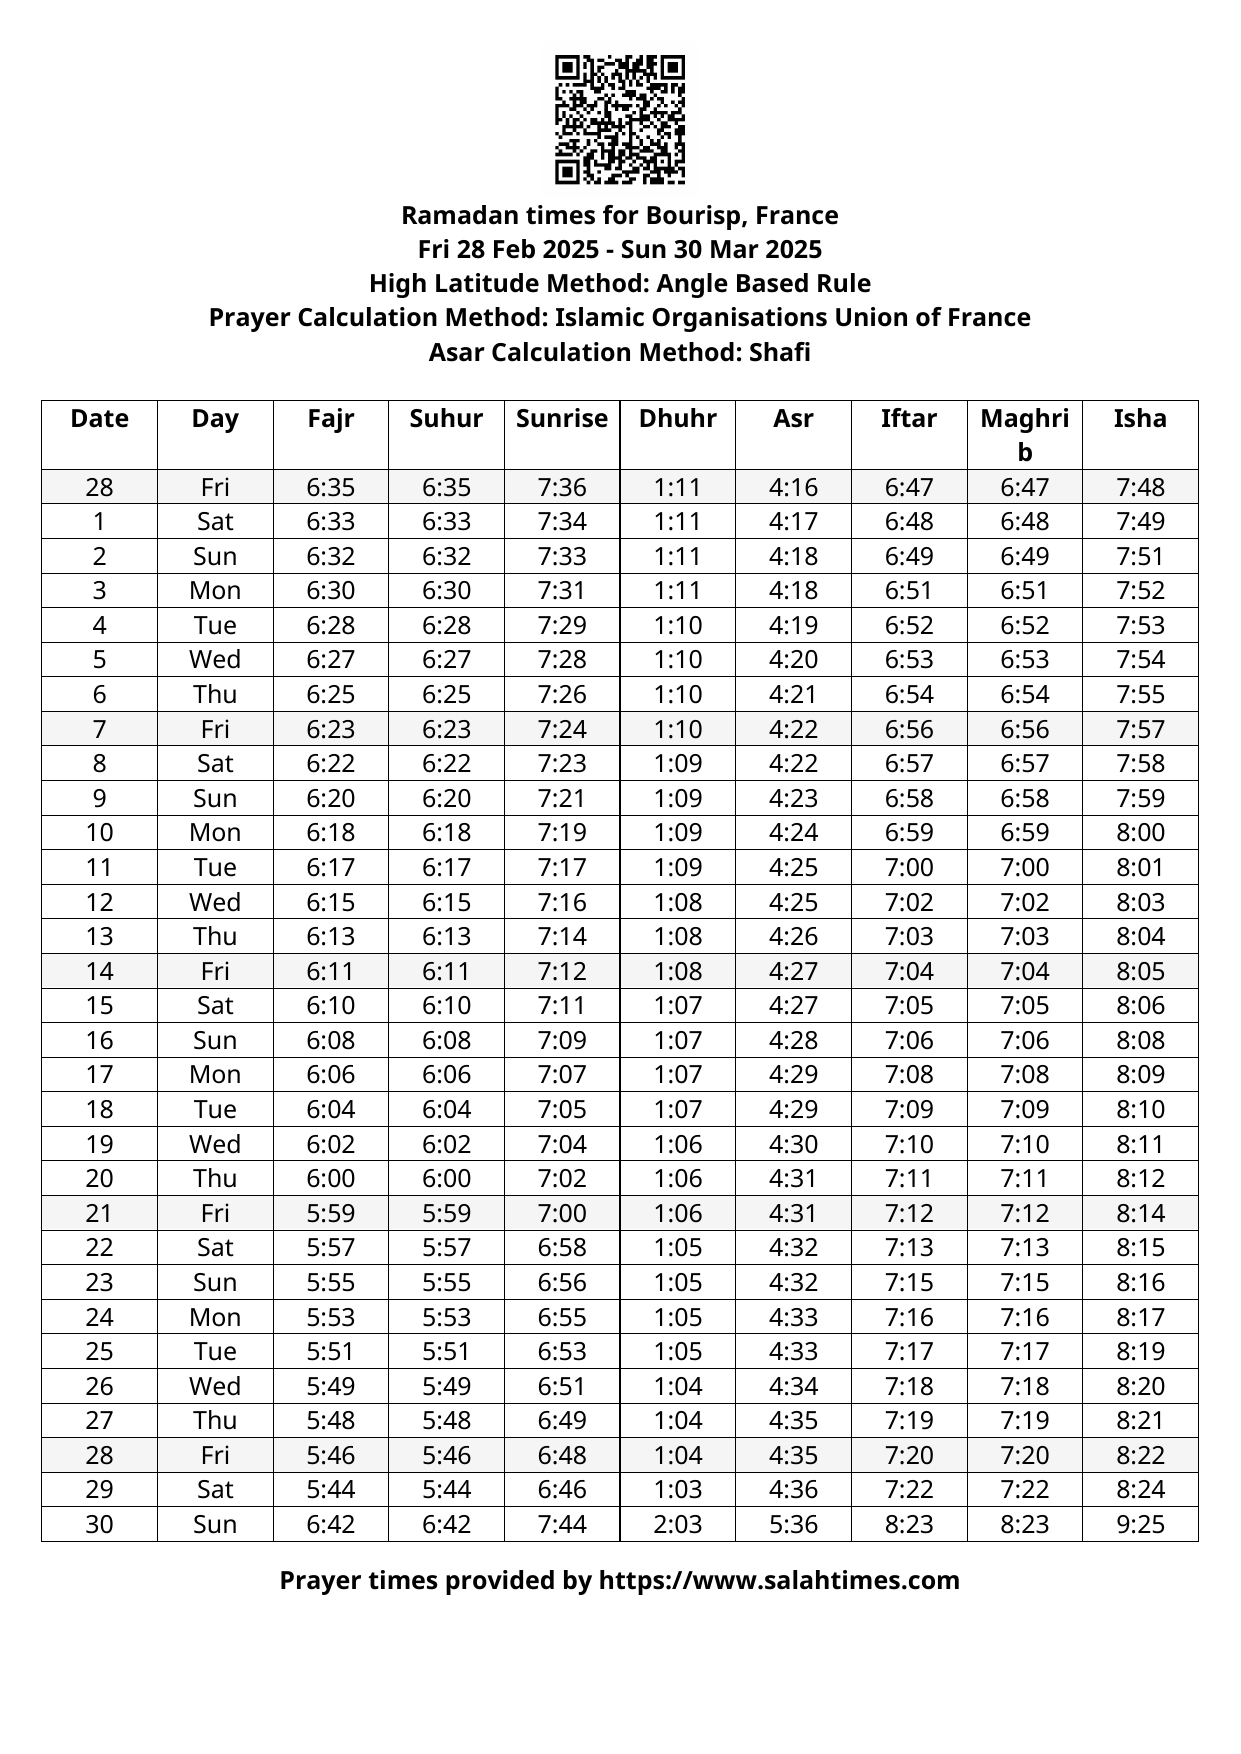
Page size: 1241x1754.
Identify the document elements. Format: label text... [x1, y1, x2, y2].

table_cell 8:21 [1083, 1404, 1198, 1437]
table_cell 6:52 [968, 608, 1082, 642]
table_cell 5:49 [274, 1369, 388, 1402]
table_cell 13 [42, 919, 157, 953]
table_cell 6:23 [274, 712, 388, 745]
table_cell 6:54 [968, 677, 1082, 711]
table_cell 6:33 [274, 504, 388, 538]
table_cell 4 [42, 608, 157, 642]
table_cell 1:10 [621, 608, 735, 642]
table_cell 8:23 [852, 1507, 967, 1541]
table_cell 11 [42, 850, 157, 884]
table_cell 4:29 [736, 1092, 851, 1126]
table_cell 19 [42, 1127, 157, 1160]
table_cell 5:48 [274, 1404, 388, 1437]
table_cell Sat [158, 1473, 273, 1506]
table_cell 7:02 [852, 885, 967, 918]
table_cell 4:20 [736, 643, 851, 676]
table_cell 9:25 [1083, 1507, 1198, 1541]
table_cell 1:07 [621, 1092, 735, 1126]
table_cell 2 [42, 539, 157, 572]
table_cell 6:35 [274, 470, 388, 503]
table_cell 4:28 [736, 1023, 851, 1057]
table_cell 6:18 [274, 816, 388, 849]
table_cell 7:03 [968, 919, 1082, 953]
table_cell Wed [158, 1127, 273, 1160]
table_cell Sun [158, 1023, 273, 1057]
table_cell 7:14 [505, 919, 619, 953]
table_cell 1:06 [621, 1161, 735, 1195]
table_cell 8:01 [1083, 850, 1198, 884]
table_cell Sat [158, 746, 273, 780]
table_cell 7:12 [852, 1196, 967, 1229]
table_cell 5:53 [389, 1300, 504, 1333]
table_cell Sun [158, 781, 273, 814]
table_cell 20 [42, 1161, 157, 1195]
table_cell Sun [158, 1507, 273, 1541]
table_cell 6:52 [852, 608, 967, 642]
table_cell 6:06 [389, 1058, 504, 1091]
table_cell 6:22 [389, 746, 504, 780]
table_cell 6:25 [389, 677, 504, 711]
table_cell 6:17 [274, 850, 388, 884]
table_cell Mon [158, 1058, 273, 1091]
text Prayer times provided by https://www.salahtimes.com [42, 1563, 1198, 1597]
text Prayer Calculation Method: Islamic Organisations Union of France [42, 300, 1198, 334]
table_cell 7:11 [505, 989, 619, 1022]
table_cell 7:09 [505, 1023, 619, 1057]
table_cell 7:19 [852, 1404, 967, 1437]
table_cell 7:18 [968, 1369, 1082, 1402]
table_cell 6:57 [968, 746, 1082, 780]
table_cell 7:51 [1083, 539, 1198, 572]
table_cell 4:16 [736, 470, 851, 503]
text Fri 28 Feb 2025 - Sun 30 Mar 2025 [42, 232, 1198, 266]
table_cell 6:51 [852, 574, 967, 607]
table_cell 4:35 [736, 1404, 851, 1437]
table_cell 7:44 [505, 1507, 619, 1541]
table_cell 7:02 [968, 885, 1082, 918]
table_cell Fri [158, 1196, 273, 1229]
text Asar Calculation Method: Shafi [42, 334, 1198, 368]
table_cell 8:03 [1083, 885, 1198, 918]
table_header Suhur [389, 401, 504, 469]
table_cell 8:00 [1083, 816, 1198, 849]
table_cell 7:05 [968, 989, 1082, 1022]
table_cell Sun [158, 539, 273, 572]
table_cell 6:55 [505, 1300, 619, 1333]
table_cell 7:04 [968, 954, 1082, 987]
table_cell 4:27 [736, 954, 851, 987]
table_cell 6:49 [968, 539, 1082, 572]
table_cell 7:15 [968, 1265, 1082, 1299]
table_cell 6:59 [968, 816, 1082, 849]
table_cell 10 [42, 816, 157, 849]
table_cell 6:53 [852, 643, 967, 676]
table_cell 1:07 [621, 1023, 735, 1057]
table_cell 5:57 [274, 1231, 388, 1264]
table_cell 7 [42, 712, 157, 745]
table_cell 2:03 [621, 1507, 735, 1541]
table_cell 6:49 [505, 1404, 619, 1437]
table_cell 6:58 [968, 781, 1082, 814]
table_cell 9 [42, 781, 157, 814]
table_cell 8:17 [1083, 1300, 1198, 1333]
table_cell Mon [158, 1300, 273, 1333]
table_cell 6:15 [389, 885, 504, 918]
table_cell Tue [158, 1092, 273, 1126]
table_cell 4:22 [736, 712, 851, 745]
table_cell 8:14 [1083, 1196, 1198, 1229]
table_cell 7:09 [968, 1092, 1082, 1126]
table_header Sunrise [505, 401, 619, 469]
table_cell 6:48 [968, 504, 1082, 538]
table_cell 1:06 [621, 1127, 735, 1160]
table_cell 6:13 [274, 919, 388, 953]
table_cell 6:13 [389, 919, 504, 953]
table_cell 26 [42, 1369, 157, 1402]
table_cell 4:34 [736, 1369, 851, 1402]
table_cell 6:06 [274, 1058, 388, 1091]
table_cell 4:18 [736, 574, 851, 607]
table_cell 7:17 [968, 1334, 1082, 1368]
table_header Fajr [274, 401, 388, 469]
table_cell 5:59 [389, 1196, 504, 1229]
table_cell 5:51 [389, 1334, 504, 1368]
table_cell 8:10 [1083, 1092, 1198, 1126]
table_cell 5:44 [274, 1473, 388, 1506]
table_cell 5:55 [274, 1265, 388, 1299]
table_cell 1:10 [621, 677, 735, 711]
table_cell Fri [158, 954, 273, 987]
table_cell 7:11 [968, 1161, 1082, 1195]
table_cell 7:02 [505, 1161, 619, 1195]
table_cell 6:15 [274, 885, 388, 918]
table_cell Fri [158, 712, 273, 745]
table_cell 8:22 [1083, 1438, 1198, 1472]
table_cell 6:48 [505, 1438, 619, 1472]
table_cell 4:33 [736, 1300, 851, 1333]
table_cell 4:24 [736, 816, 851, 849]
table_cell 6:53 [968, 643, 1082, 676]
table_cell 7:00 [968, 850, 1082, 884]
table_cell 7:58 [1083, 746, 1198, 780]
table_cell 6:04 [389, 1092, 504, 1126]
table_cell 6:48 [852, 504, 967, 538]
table_cell 7:12 [968, 1196, 1082, 1229]
table_cell 6:20 [274, 781, 388, 814]
table_cell Thu [158, 919, 273, 953]
table_cell 5:59 [274, 1196, 388, 1229]
table_cell 1:10 [621, 712, 735, 745]
table_header Isha [1083, 401, 1198, 469]
table_cell 1:11 [621, 539, 735, 572]
table_cell 7:16 [505, 885, 619, 918]
table_cell 7:22 [968, 1473, 1082, 1506]
table_cell 1:06 [621, 1196, 735, 1229]
table_cell 6:58 [852, 781, 967, 814]
table_cell 7:00 [852, 850, 967, 884]
table_cell 6:56 [505, 1265, 619, 1299]
table_cell 6:30 [389, 574, 504, 607]
table_cell 1:11 [621, 470, 735, 503]
table_cell 6:23 [389, 712, 504, 745]
table_cell 29 [42, 1473, 157, 1506]
table_cell 6:00 [389, 1161, 504, 1195]
table_cell 5:46 [389, 1438, 504, 1472]
table_cell Thu [158, 1161, 273, 1195]
table_cell 7:28 [505, 643, 619, 676]
table_cell 6:00 [274, 1161, 388, 1195]
table_cell 6:32 [274, 539, 388, 572]
table_cell 1:08 [621, 954, 735, 987]
table_cell 6:54 [852, 677, 967, 711]
table_cell 4:31 [736, 1196, 851, 1229]
table_cell 6:10 [274, 989, 388, 1022]
table_cell 8:16 [1083, 1265, 1198, 1299]
table_cell 6:17 [389, 850, 504, 884]
table_header Dhuhr [621, 401, 735, 469]
table_cell 23 [42, 1265, 157, 1299]
table_cell 14 [42, 954, 157, 987]
table_cell 8:06 [1083, 989, 1198, 1022]
table_cell 7:19 [505, 816, 619, 849]
table_cell 5:57 [389, 1231, 504, 1264]
table_cell 24 [42, 1300, 157, 1333]
table_cell 7:59 [1083, 781, 1198, 814]
table_cell 7:13 [852, 1231, 967, 1264]
table_cell 5:46 [274, 1438, 388, 1472]
table_cell 7:24 [505, 712, 619, 745]
table_cell 1:04 [621, 1369, 735, 1402]
table_cell 8:11 [1083, 1127, 1198, 1160]
table_cell 5 [42, 643, 157, 676]
table_cell 7:29 [505, 608, 619, 642]
table_cell 6:18 [389, 816, 504, 849]
table_cell Sat [158, 504, 273, 538]
table_cell 7:11 [852, 1161, 967, 1195]
table_cell 7:15 [852, 1265, 967, 1299]
table_cell 7:10 [852, 1127, 967, 1160]
table_cell 12 [42, 885, 157, 918]
table_header Maghrib [968, 401, 1082, 469]
table_cell 4:32 [736, 1231, 851, 1264]
table_cell 7:57 [1083, 712, 1198, 745]
table_cell 1 [42, 504, 157, 538]
table_cell 1:09 [621, 816, 735, 849]
table_cell 6:46 [505, 1473, 619, 1506]
table_cell 7:53 [1083, 608, 1198, 642]
table_cell 7:13 [968, 1231, 1082, 1264]
table_cell 8:12 [1083, 1161, 1198, 1195]
table_cell 1:08 [621, 919, 735, 953]
table_cell 18 [42, 1092, 157, 1126]
table_cell 1:09 [621, 746, 735, 780]
table_cell 4:25 [736, 885, 851, 918]
table_cell 7:31 [505, 574, 619, 607]
table_cell 21 [42, 1196, 157, 1229]
picture [542, 41, 699, 198]
table_cell 7:20 [968, 1438, 1082, 1472]
table_cell 1:03 [621, 1473, 735, 1506]
table_cell 5:49 [389, 1369, 504, 1402]
table_cell 7:04 [505, 1127, 619, 1160]
table_cell 1:09 [621, 850, 735, 884]
table_cell Thu [158, 677, 273, 711]
table_cell 7:26 [505, 677, 619, 711]
table_cell 6:49 [852, 539, 967, 572]
table_cell 7:55 [1083, 677, 1198, 711]
table_cell 7:33 [505, 539, 619, 572]
table_cell 5:36 [736, 1507, 851, 1541]
table_cell 7:19 [968, 1404, 1082, 1437]
table_cell 6:27 [274, 643, 388, 676]
table_cell 1:05 [621, 1334, 735, 1368]
table_cell 6:30 [274, 574, 388, 607]
table_cell 7:17 [505, 850, 619, 884]
table_cell 4:26 [736, 919, 851, 953]
table_cell 6:42 [274, 1507, 388, 1541]
table_cell 6:33 [389, 504, 504, 538]
table_header Asr [736, 401, 851, 469]
text High Latitude Method: Angle Based Rule [42, 266, 1198, 300]
table_cell 22 [42, 1231, 157, 1264]
table_cell 6:22 [274, 746, 388, 780]
table_cell 4:32 [736, 1265, 851, 1299]
table_cell 7:54 [1083, 643, 1198, 676]
table_cell 8:19 [1083, 1334, 1198, 1368]
table_cell 6:11 [389, 954, 504, 987]
table_cell Wed [158, 1369, 273, 1402]
table_cell 6:53 [505, 1334, 619, 1368]
table_cell 8:24 [1083, 1473, 1198, 1506]
table_cell 8 [42, 746, 157, 780]
table_cell 4:30 [736, 1127, 851, 1160]
table_cell 1:07 [621, 1058, 735, 1091]
table_cell Tue [158, 1334, 273, 1368]
text Ramadan times for Bourisp, France [42, 198, 1198, 232]
table_header Date [42, 401, 157, 469]
table_cell 27 [42, 1404, 157, 1437]
table_cell 8:08 [1083, 1023, 1198, 1057]
table_cell 8:04 [1083, 919, 1198, 953]
table_cell 25 [42, 1334, 157, 1368]
table_cell 7:10 [968, 1127, 1082, 1160]
table_cell 7:49 [1083, 504, 1198, 538]
table_cell 6:02 [274, 1127, 388, 1160]
table_cell 4:18 [736, 539, 851, 572]
table_cell 1:04 [621, 1438, 735, 1472]
table_cell Thu [158, 1404, 273, 1437]
table_cell 7:18 [852, 1369, 967, 1402]
table_cell 28 [42, 470, 157, 503]
table_cell 7:08 [968, 1058, 1082, 1091]
table_cell 4:35 [736, 1438, 851, 1472]
table_cell 6:25 [274, 677, 388, 711]
table_cell 6:42 [389, 1507, 504, 1541]
table_cell Fri [158, 1438, 273, 1472]
table_cell 7:36 [505, 470, 619, 503]
table_cell 6:47 [968, 470, 1082, 503]
table_cell 4:36 [736, 1473, 851, 1506]
table_cell 4:25 [736, 850, 851, 884]
table_cell 6:59 [852, 816, 967, 849]
table_cell 6:20 [389, 781, 504, 814]
table_cell 7:07 [505, 1058, 619, 1091]
table_cell 7:05 [505, 1092, 619, 1126]
table_cell 6 [42, 677, 157, 711]
table_cell 4:17 [736, 504, 851, 538]
table_cell 7:20 [852, 1438, 967, 1472]
table_cell 7:22 [852, 1473, 967, 1506]
table_cell 5:53 [274, 1300, 388, 1333]
table_cell 5:51 [274, 1334, 388, 1368]
table_cell 1:04 [621, 1404, 735, 1437]
table_cell 6:10 [389, 989, 504, 1022]
table_cell 4:19 [736, 608, 851, 642]
table_cell 6:58 [505, 1231, 619, 1264]
table_cell 7:16 [968, 1300, 1082, 1333]
table_cell Sun [158, 1265, 273, 1299]
table_cell 7:16 [852, 1300, 967, 1333]
table_cell 7:03 [852, 919, 967, 953]
table_cell Mon [158, 574, 273, 607]
table_cell 1:05 [621, 1265, 735, 1299]
table_cell 1:07 [621, 989, 735, 1022]
table_cell Wed [158, 885, 273, 918]
table_header Iftar [852, 401, 967, 469]
table_cell 6:11 [274, 954, 388, 987]
table_cell Sat [158, 1231, 273, 1264]
table_cell 8:20 [1083, 1369, 1198, 1402]
table_cell Fri [158, 470, 273, 503]
table_cell 6:32 [389, 539, 504, 572]
table_cell 6:56 [852, 712, 967, 745]
table_cell 6:28 [274, 608, 388, 642]
table_cell Wed [158, 643, 273, 676]
table_cell 4:29 [736, 1058, 851, 1091]
table_cell 7:06 [852, 1023, 967, 1057]
table_cell 7:52 [1083, 574, 1198, 607]
table_cell 4:27 [736, 989, 851, 1022]
table_cell 6:28 [389, 608, 504, 642]
table_cell 1:10 [621, 643, 735, 676]
table_cell 8:23 [968, 1507, 1082, 1541]
table_cell 7:34 [505, 504, 619, 538]
table_cell Tue [158, 608, 273, 642]
table_cell 6:47 [852, 470, 967, 503]
table_cell 7:17 [852, 1334, 967, 1368]
table_cell 6:02 [389, 1127, 504, 1160]
table_cell 4:31 [736, 1161, 851, 1195]
table_cell 8:09 [1083, 1058, 1198, 1091]
table_cell 6:04 [274, 1092, 388, 1126]
table_cell 1:11 [621, 504, 735, 538]
table_cell 7:12 [505, 954, 619, 987]
table_cell Sat [158, 989, 273, 1022]
table_cell 8:05 [1083, 954, 1198, 987]
table_cell Tue [158, 850, 273, 884]
table_cell 6:08 [389, 1023, 504, 1057]
table_cell 7:05 [852, 989, 967, 1022]
table_cell 4:21 [736, 677, 851, 711]
table_cell 1:05 [621, 1231, 735, 1264]
table_cell 1:09 [621, 781, 735, 814]
table_cell 6:51 [505, 1369, 619, 1402]
table_cell 3 [42, 574, 157, 607]
table_header Day [158, 401, 273, 469]
table_cell 6:56 [968, 712, 1082, 745]
table_cell 7:23 [505, 746, 619, 780]
table_cell 6:27 [389, 643, 504, 676]
table_cell 7:48 [1083, 470, 1198, 503]
table_cell 7:04 [852, 954, 967, 987]
table_cell 1:08 [621, 885, 735, 918]
table_cell 15 [42, 989, 157, 1022]
table_cell Mon [158, 816, 273, 849]
table_cell 7:00 [505, 1196, 619, 1229]
table_cell 28 [42, 1438, 157, 1472]
table_cell 8:15 [1083, 1231, 1198, 1264]
table_cell 5:48 [389, 1404, 504, 1437]
table_cell 6:08 [274, 1023, 388, 1057]
table_cell 5:44 [389, 1473, 504, 1506]
table_cell 6:57 [852, 746, 967, 780]
table_cell 30 [42, 1507, 157, 1541]
table_cell 6:51 [968, 574, 1082, 607]
table_cell 7:06 [968, 1023, 1082, 1057]
table_cell 17 [42, 1058, 157, 1091]
table_cell 7:21 [505, 781, 619, 814]
table_cell 5:55 [389, 1265, 504, 1299]
table_cell 7:08 [852, 1058, 967, 1091]
table_cell 4:22 [736, 746, 851, 780]
table_cell 4:33 [736, 1334, 851, 1368]
table_cell 1:11 [621, 574, 735, 607]
table_cell 1:05 [621, 1300, 735, 1333]
table_cell 4:23 [736, 781, 851, 814]
table_cell 16 [42, 1023, 157, 1057]
table_cell 7:09 [852, 1092, 967, 1126]
table_cell 6:35 [389, 470, 504, 503]
